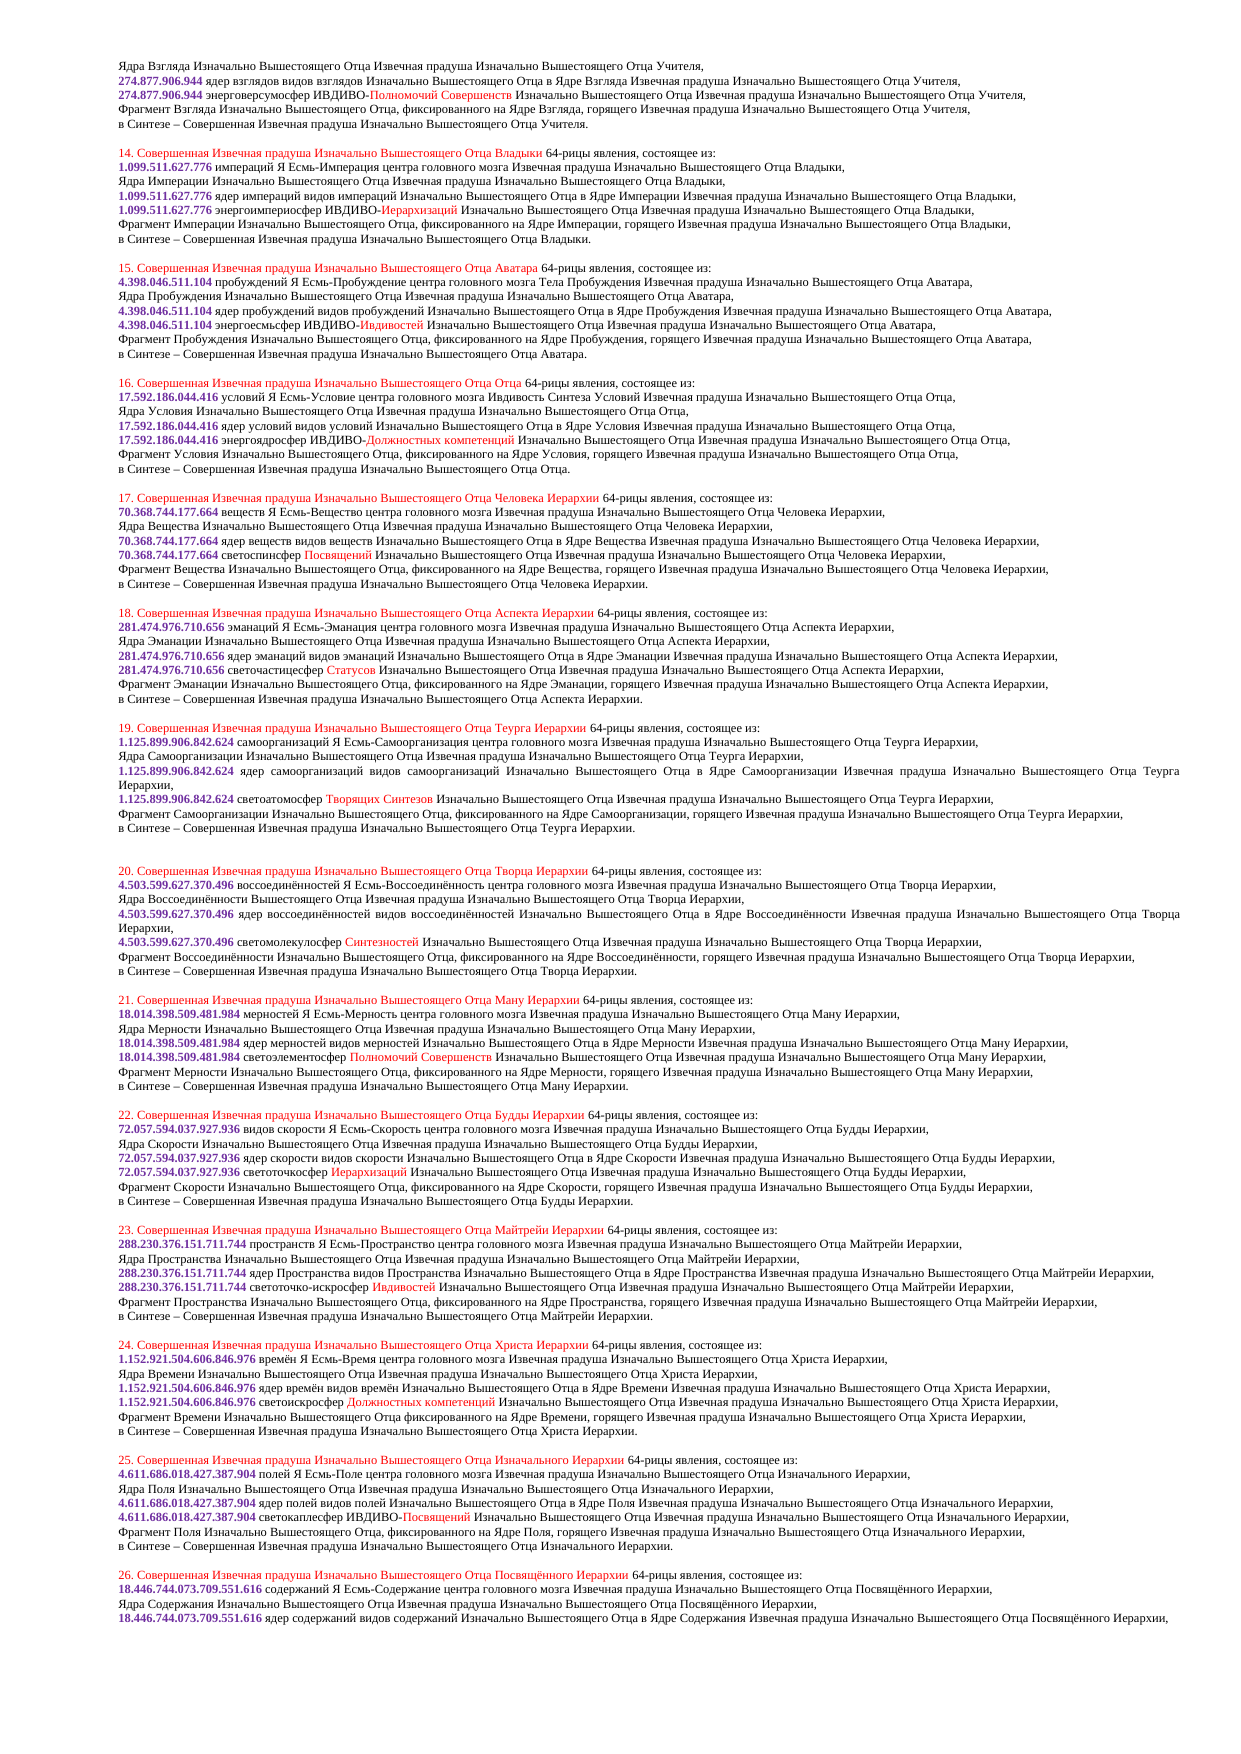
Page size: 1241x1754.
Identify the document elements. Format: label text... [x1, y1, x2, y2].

text 25. Совершенная Извечная прадуша Изначально Вышестоящего Отца Изначального Иерархии 64-рицы явления, состоящее из: [118, 1453, 1181, 1467]
text Ядра Имперации Изначально Вышестоящего Отца Извечная прадуша Изначально Вышестоящего Отца Владыки, [118, 174, 1181, 188]
text Ядра Самоорганизации Изначально Вышестоящего Отца Извечная прадуша Изначально Вышестоящего Отца Теурга Иерархии, [118, 749, 1181, 763]
text Фрагмент Эманации Изначально Вышестоящего Отца, фиксированного на Ядре Эманации, горящего Извечная прадуша Изначально Вышестоящего Отца Аспекта Иерархии, [118, 677, 1181, 692]
text 4.611.686.018.427.387.904 полей Я Есмь-Поле центра головного мозга Извечная прадуша Изначально Вышестоящего Отца Изначального Иерархии, [118, 1467, 1181, 1481]
text 274.877.906.944 ядер взглядов видов взглядов Изначально Вышестоящего Отца в Ядре Взгляда Извечная прадуша Изначально Вышестоящего Отца Учителя, [118, 73, 1181, 88]
text 24. Совершенная Извечная прадуша Изначально Вышестоящего Отца Христа Иерархии 64-рицы явления, состоящее из: [118, 1338, 1181, 1352]
text Ядра Пространства Изначально Вышестоящего Отца Извечная прадуша Изначально Вышестоящего Отца Майтрейи Иерархии, [118, 1251, 1181, 1266]
text 21. Совершенная Извечная прадуша Изначально Вышестоящего Отца Ману Иерархии 64-рицы явления, состоящее из: [118, 993, 1181, 1007]
text в Синтезе – Совершенная Извечная прадуша Изначально Вышестоящего Отца Изначального Иерархии. [118, 1539, 1181, 1553]
text Фрагмент Вещества Изначально Вышестоящего Отца, фиксированного на Ядре Вещества, горящего Извечная прадуша Изначально Вышестоящего Отца Человека Иерархии, [118, 562, 1181, 577]
text Ядра Вещества Изначально Вышестоящего Отца Извечная прадуша Изначально Вышестоящего Отца Человека Иерархии, [118, 519, 1181, 533]
text 4.503.599.627.370.496 ядер воссоединённостей видов воссоединённостей Изначально Вышестоящего Отца в Ядре Воссоединённости Извечная прадуша Изначально Вышестоящего Отца Творца Иерархии, [118, 906, 1181, 935]
text 4.398.046.511.104 пробуждений Я Есмь-Пробуждение центра головного мозга Тела Пробуждения Извечная прадуша Изначально Вышестоящего Отца Аватара, [118, 275, 1181, 289]
text 281.474.976.710.656 эманаций Я Есмь-Эманация центра головного мозга Извечная прадуша Изначально Вышестоящего Отца Аспекта Иерархии, [118, 620, 1181, 634]
text в Синтезе – Совершенная Извечная прадуша Изначально Вышестоящего Отца Творца Иерархии. [118, 964, 1181, 978]
text в Синтезе – Совершенная Извечная прадуша Изначально Вышестоящего Отца Майтрейи Иерархии. [118, 1309, 1181, 1323]
text 18.014.398.509.481.984 мерностей Я Есмь-Мерность центра головного мозга Извечная прадуша Изначально Вышестоящего Отца Ману Иерархии, [118, 1007, 1181, 1021]
text Ядра Мерности Изначально Вышестоящего Отца Извечная прадуша Изначально Вышестоящего Отца Ману Иерархии, [118, 1021, 1181, 1036]
text 70.368.744.177.664 веществ Я Есмь-Вещество центра головного мозга Извечная прадуша Изначально Вышестоящего Отца Человека Иерархии, [118, 505, 1181, 519]
text 72.057.594.037.927.936 видов скорости Я Есмь-Скорость центра головного мозга Извечная прадуша Изначально Вышестоящего Отца Будды Иерархии, [118, 1122, 1181, 1136]
text 4.611.686.018.427.387.904 светокаплесфер ИВДИВО-Посвящений Изначально Вышестоящего Отца Извечная прадуша Изначально Вышестоящего Отца Изначального Иерархии, [118, 1510, 1181, 1524]
text в Синтезе – Совершенная Извечная прадуша Изначально Вышестоящего Отца Христа Иерархии. [118, 1424, 1181, 1438]
text в Синтезе – Совершенная Извечная прадуша Изначально Вышестоящего Отца Человека Иерархии. [118, 577, 1181, 591]
text 70.368.744.177.664 ядер веществ видов веществ Изначально Вышестоящего Отца в Ядре Вещества Извечная прадуша Изначально Вышестоящего Отца Человека Иерархии, [118, 533, 1181, 548]
text 4.398.046.511.104 энергоесмьсфер ИВДИВО-Ивдивостей Изначально Вышестоящего Отца Извечная прадуша Изначально Вышестоящего Отца Аватара, [118, 318, 1181, 332]
text 17. Совершенная Извечная прадуша Изначально Вышестоящего Отца Человека Иерархии 64-рицы явления, состоящее из: [118, 490, 1181, 505]
text 1.152.921.504.606.846.976 времён Я Есмь-Время центра головного мозга Извечная прадуша Изначально Вышестоящего Отца Христа Иерархии, [118, 1352, 1181, 1366]
text 70.368.744.177.664 светоспинсфер Посвящений Изначально Вышестоящего Отца Извечная прадуша Изначально Вышестоящего Отца Человека Иерархии, [118, 548, 1181, 562]
text 18.014.398.509.481.984 светоэлементосфер Полномочий Совершенств Изначально Вышестоящего Отца Извечная прадуша Изначально Вышестоящего Отца Ману Иерархии, [118, 1050, 1181, 1064]
text 15. Совершенная Извечная прадуша Изначально Вышестоящего Отца Аватара 64-рицы явления, состоящее из: [118, 260, 1181, 275]
text 288.230.376.151.711.744 пространств Я Есмь-Пространство центра головного мозга Извечная прадуша Изначально Вышестоящего Отца Майтрейи Иерархии, [118, 1237, 1181, 1251]
text Фрагмент Воссоединённости Изначально Вышестоящего Отца, фиксированного на Ядре Воссоединённости, горящего Извечная прадуша Изначально Вышестоящего Отца Творца Иерархии, [118, 949, 1181, 964]
text Фрагмент Мерности Изначально Вышестоящего Отца, фиксированного на Ядре Мерности, горящего Извечная прадуша Изначально Вышестоящего Отца Ману Иерархии, [118, 1064, 1181, 1079]
text 1.152.921.504.606.846.976 светоискросфер Должностных компетенций Изначально Вышестоящего Отца Извечная прадуша Изначально Вышестоящего Отца Христа Иерархии, [118, 1395, 1181, 1409]
text 18.446.744.073.709.551.616 ядер содержаний видов содержаний Изначально Вышестоящего Отца в Ядре Содержания Извечная прадуша Изначально Вышестоящего Отца Посвящённого Иерархии, [118, 1611, 1181, 1625]
text 281.474.976.710.656 светочастицесфер Статусов Изначально Вышестоящего Отца Извечная прадуша Изначально Вышестоящего Отца Аспекта Иерархии, [118, 663, 1181, 677]
text 14. Совершенная Извечная прадуша Изначально Вышестоящего Отца Владыки 64-рицы явления, состоящее из: [118, 145, 1181, 160]
text 288.230.376.151.711.744 светоточко-искросфер Ивдивостей Изначально Вышестоящего Отца Извечная прадуша Изначально Вышестоящего Отца Майтрейи Иерархии, [118, 1280, 1181, 1294]
text 4.398.046.511.104 ядер пробуждений видов пробуждений Изначально Вышестоящего Отца в Ядре Пробуждения Извечная прадуша Изначально Вышестоящего Отца Аватара, [118, 303, 1181, 318]
text Фрагмент Имперации Изначально Вышестоящего Отца, фиксированного на Ядре Имперации, горящего Извечная прадуша Изначально Вышестоящего Отца Владыки, [118, 217, 1181, 232]
text 288.230.376.151.711.744 ядер Пространства видов Пространства Изначально Вышестоящего Отца в Ядре Пространства Извечная прадуша Изначально Вышестоящего Отца Майтрейи Иерархии, [118, 1266, 1181, 1280]
text Фрагмент Пробуждения Изначально Вышестоящего Отца, фиксированного на Ядре Пробуждения, горящего Извечная прадуша Изначально Вышестоящего Отца Аватара, [118, 332, 1181, 347]
text 1.152.921.504.606.846.976 ядер времён видов времён Изначально Вышестоящего Отца в Ядре Времени Извечная прадуша Изначально Вышестоящего Отца Христа Иерархии, [118, 1381, 1181, 1395]
text 4.611.686.018.427.387.904 ядер полей видов полей Изначально Вышестоящего Отца в Ядре Поля Извечная прадуша Изначально Вышестоящего Отца Изначального Иерархии, [118, 1496, 1181, 1510]
text Ядра Времени Изначально Вышестоящего Отца Извечная прадуша Изначально Вышестоящего Отца Христа Иерархии, [118, 1366, 1181, 1381]
text Ядра Содержания Изначально Вышестоящего Отца Извечная прадуша Изначально Вышестоящего Отца Посвящённого Иерархии, [118, 1596, 1181, 1611]
text Ядра Скорости Изначально Вышестоящего Отца Извечная прадуша Изначально Вышестоящего Отца Будды Иерархии, [118, 1136, 1181, 1151]
text 4.503.599.627.370.496 воссоединённостей Я Есмь-Воссоединённость центра головного мозга Извечная прадуша Изначально Вышестоящего Отца Творца Иерархии, [118, 878, 1181, 892]
text Ядра Пробуждения Изначально Вышестоящего Отца Извечная прадуша Изначально Вышестоящего Отца Аватара, [118, 289, 1181, 303]
text Ядра Взгляда Изначально Вышестоящего Отца Извечная прадуша Изначально Вышестоящего Отца Учителя, [118, 59, 1181, 73]
text Фрагмент Скорости Изначально Вышестоящего Отца, фиксированного на Ядре Скорости, горящего Извечная прадуша Изначально Вышестоящего Отца Будды Иерархии, [118, 1179, 1181, 1194]
text 274.877.906.944 энерговерсумосфер ИВДИВО-Полномочий Совершенств Изначально Вышестоящего Отца Извечная прадуша Изначально Вышестоящего Отца Учителя, [118, 88, 1181, 102]
text Фрагмент Пространства Изначально Вышестоящего Отца, фиксированного на Ядре Пространства, горящего Извечная прадуша Изначально Вышестоящего Отца Майтрейи Иерархии, [118, 1294, 1181, 1309]
text 72.057.594.037.927.936 светоточкосфер Иерархизаций Изначально Вышестоящего Отца Извечная прадуша Изначально Вышестоящего Отца Будды Иерархии, [118, 1165, 1181, 1179]
text 17.592.186.044.416 условий Я Есмь-Условие центра головного мозга Ивдивость Синтеза Условий Извечная прадуша Изначально Вышестоящего Отца Отца, [118, 390, 1181, 404]
text 19. Совершенная Извечная прадуша Изначально Вышестоящего Отца Теурга Иерархии 64-рицы явления, состоящее из: [118, 720, 1181, 735]
text 18. Совершенная Извечная прадуша Изначально Вышестоящего Отца Аспекта Иерархии 64-рицы явления, состоящее из: [118, 605, 1181, 620]
text 1.099.511.627.776 энергоимпериосфер ИВДИВО-Иерархизаций Изначально Вышестоящего Отца Извечная прадуша Изначально Вышестоящего Отца Владыки, [118, 203, 1181, 217]
text в Синтезе – Совершенная Извечная прадуша Изначально Вышестоящего Отца Аватара. [118, 347, 1181, 361]
text 20. Совершенная Извечная прадуша Изначально Вышестоящего Отца Творца Иерархии 64-рицы явления, состоящее из: [118, 863, 1181, 878]
text 1.099.511.627.776 импераций Я Есмь-Имперация центра головного мозга Извечная прадуша Изначально Вышестоящего Отца Владыки, [118, 160, 1181, 174]
text 1.099.511.627.776 ядер импераций видов импераций Изначально Вышестоящего Отца в Ядре Имперации Извечная прадуша Изначально Вышестоящего Отца Владыки, [118, 188, 1181, 203]
text в Синтезе – Совершенная Извечная прадуша Изначально Вышестоящего Отца Аспекта Иерархии. [118, 692, 1181, 706]
text 22. Совершенная Извечная прадуша Изначально Вышестоящего Отца Будды Иерархии 64-рицы явления, состоящее из: [118, 1108, 1181, 1122]
text 17.592.186.044.416 ядер условий видов условий Изначально Вышестоящего Отца в Ядре Условия Извечная прадуша Изначально Вышестоящего Отца Отца, [118, 418, 1181, 433]
text в Синтезе – Совершенная Извечная прадуша Изначально Вышестоящего Отца Отца. [118, 462, 1181, 476]
text Фрагмент Самоорганизации Изначально Вышестоящего Отца, фиксированного на Ядре Самоорганизации, горящего Извечная прадуша Изначально Вышестоящего Отца Теурга Иерархии, [118, 807, 1181, 821]
text Фрагмент Взгляда Изначально Вышестоящего Отца, фиксированного на Ядре Взгляда, горящего Извечная прадуша Изначально Вышестоящего Отца Учителя, [118, 102, 1181, 117]
text в Синтезе – Совершенная Извечная прадуша Изначально Вышестоящего Отца Учителя. [118, 117, 1181, 131]
text 17.592.186.044.416 энергоядросфер ИВДИВО-Должностных компетенций Изначально Вышестоящего Отца Извечная прадуша Изначально Вышестоящего Отца Отца, [118, 433, 1181, 447]
text Фрагмент Поля Изначально Вышестоящего Отца, фиксированного на Ядре Поля, горящего Извечная прадуша Изначально Вышестоящего Отца Изначального Иерархии, [118, 1524, 1181, 1539]
text в Синтезе – Совершенная Извечная прадуша Изначально Вышестоящего Отца Владыки. [118, 232, 1181, 246]
text Ядра Эманации Изначально Вышестоящего Отца Извечная прадуша Изначально Вышестоящего Отца Аспекта Иерархии, [118, 634, 1181, 648]
text 72.057.594.037.927.936 ядер скорости видов скорости Изначально Вышестоящего Отца в Ядре Скорости Извечная прадуша Изначально Вышестоящего Отца Будды Иерархии, [118, 1151, 1181, 1165]
text Фрагмент Времени Изначально Вышестоящего Отца фиксированного на Ядре Времени, горящего Извечная прадуша Изначально Вышестоящего Отца Христа Иерархии, [118, 1409, 1181, 1424]
text 18.446.744.073.709.551.616 содержаний Я Есмь-Содержание центра головного мозга Извечная прадуша Изначально Вышестоящего Отца Посвящённого Иерархии, [118, 1582, 1181, 1596]
text 18.014.398.509.481.984 ядер мерностей видов мерностей Изначально Вышестоящего Отца в Ядре Мерности Извечная прадуша Изначально Вышестоящего Отца Ману Иерархии, [118, 1036, 1181, 1050]
text в Синтезе – Совершенная Извечная прадуша Изначально Вышестоящего Отца Будды Иерархии. [118, 1194, 1181, 1208]
text в Синтезе – Совершенная Извечная прадуша Изначально Вышестоящего Отца Ману Иерархии. [118, 1079, 1181, 1093]
text 26. Совершенная Извечная прадуша Изначально Вышестоящего Отца Посвящённого Иерархии 64-рицы явления, состоящее из: [118, 1568, 1181, 1582]
text в Синтезе – Совершенная Извечная прадуша Изначально Вышестоящего Отца Теурга Иерархии. [118, 821, 1181, 835]
text Ядра Условия Изначально Вышестоящего Отца Извечная прадуша Изначально Вышестоящего Отца Отца, [118, 404, 1181, 418]
text Ядра Поля Изначально Вышестоящего Отца Извечная прадуша Изначально Вышестоящего Отца Изначального Иерархии, [118, 1481, 1181, 1496]
text 1.125.899.906.842.624 ядер самоорганизаций видов самоорганизаций Изначально Вышестоящего Отца в Ядре Самоорганизации Извечная прадуша Изначально Вышестоящего Отца Теурга Иерархии, [118, 763, 1181, 792]
text 4.503.599.627.370.496 светомолекулосфер Синтезностей Изначально Вышестоящего Отца Извечная прадуша Изначально Вышестоящего Отца Творца Иерархии, [118, 935, 1181, 949]
text 281.474.976.710.656 ядер эманаций видов эманаций Изначально Вышестоящего Отца в Ядре Эманации Извечная прадуша Изначально Вышестоящего Отца Аспекта Иерархии, [118, 648, 1181, 663]
text 23. Совершенная Извечная прадуша Изначально Вышестоящего Отца Майтрейи Иерархии 64-рицы явления, состоящее из: [118, 1223, 1181, 1237]
text Фрагмент Условия Изначально Вышестоящего Отца, фиксированного на Ядре Условия, горящего Извечная прадуша Изначально Вышестоящего Отца Отца, [118, 447, 1181, 462]
text 1.125.899.906.842.624 светоатомосфер Творящих Синтезов Изначально Вышестоящего Отца Извечная прадуша Изначально Вышестоящего Отца Теурга Иерархии, [118, 792, 1181, 807]
text 1.125.899.906.842.624 самоорганизаций Я Есмь-Самоорганизация центра головного мозга Извечная прадуша Изначально Вышестоящего Отца Теурга Иерархии, [118, 735, 1181, 749]
text 16. Совершенная Извечная прадуша Изначально Вышестоящего Отца Отца 64-рицы явления, состоящее из: [118, 375, 1181, 390]
text Ядра Воссоединённости Вышестоящего Отца Извечная прадуша Изначально Вышестоящего Отца Творца Иерархии, [118, 892, 1181, 906]
